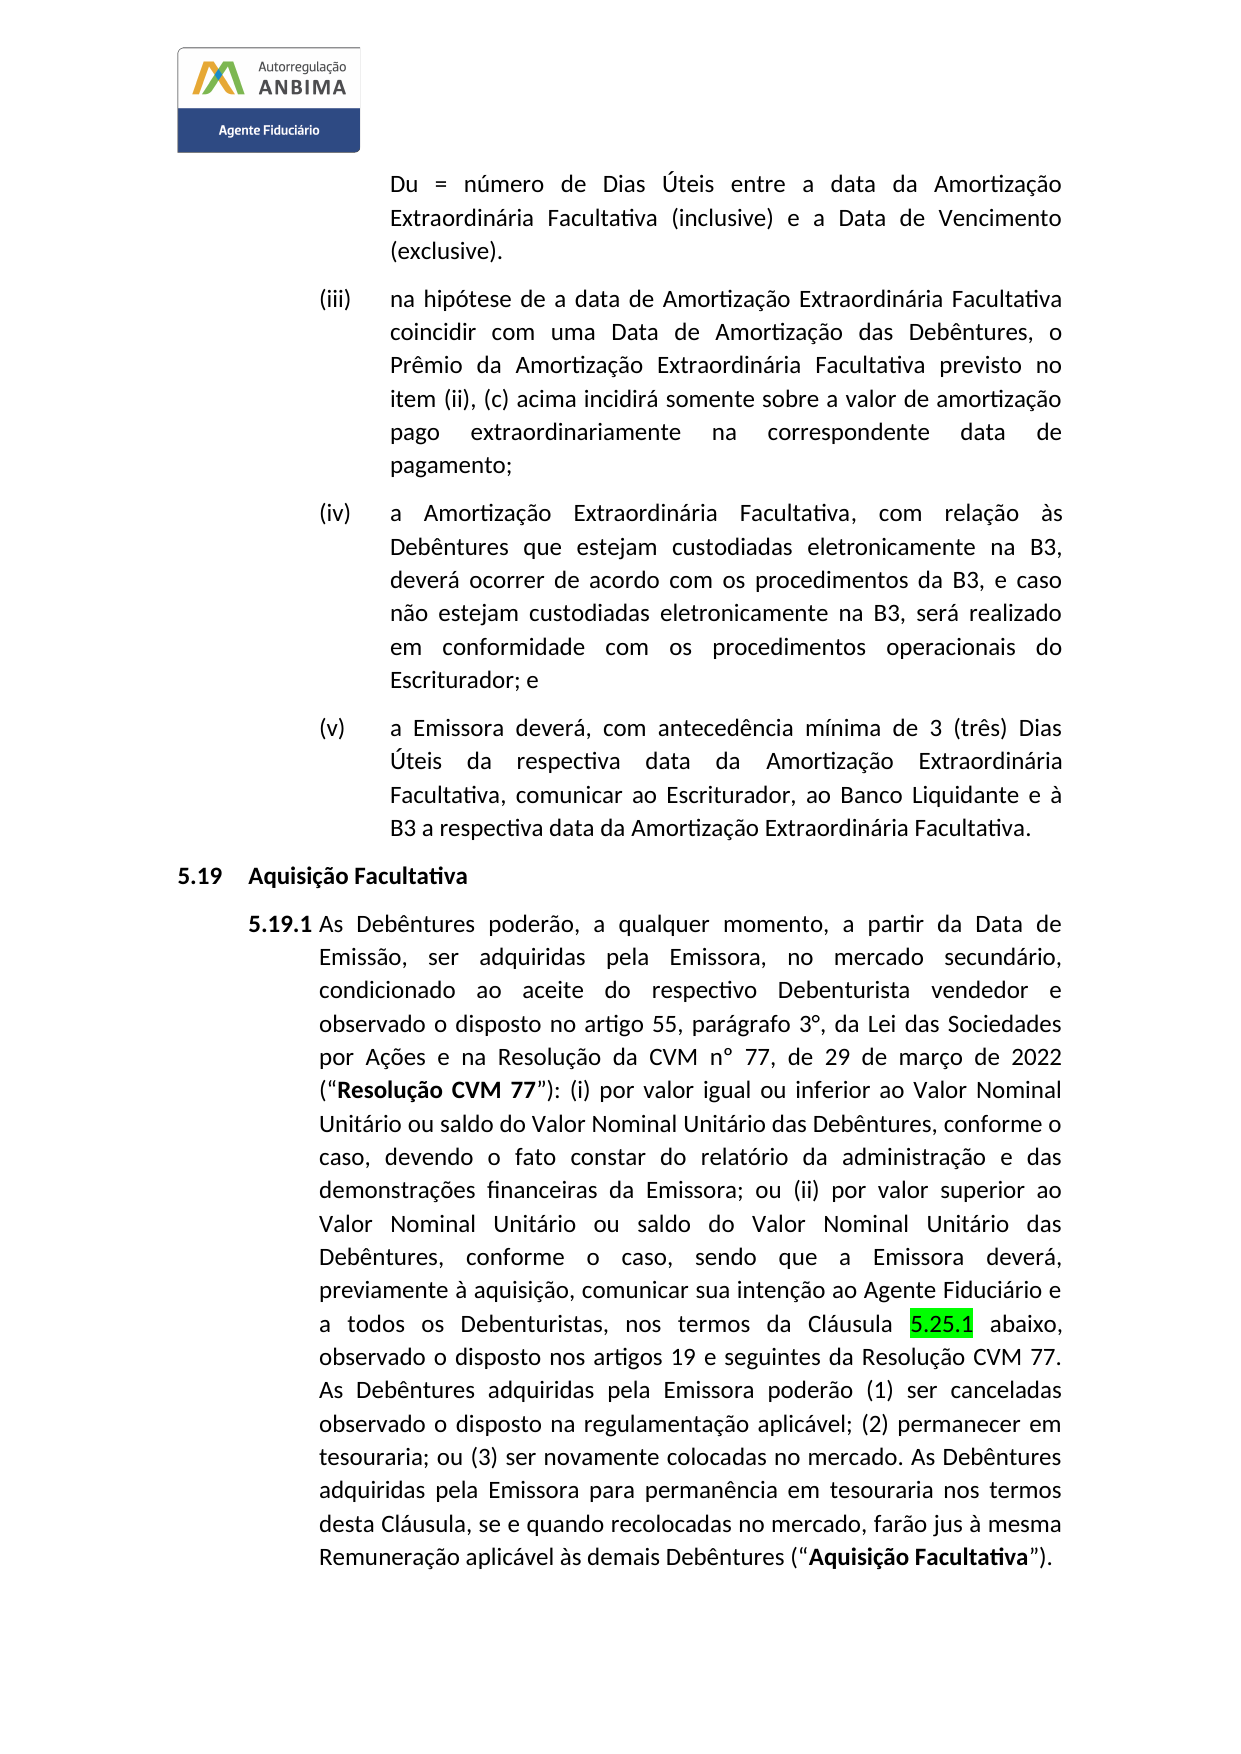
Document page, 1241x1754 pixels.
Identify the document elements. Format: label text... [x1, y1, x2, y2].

text a Amortização Extraordinária Facultativa, com relação às Debêntures que estejam custodiadas eletronicamente na B3, deverá ocorrer de acordo com os procedimentos da B3, e caso não estejam custodiadas eletronicamente na B3, será realizado em conformidade com os procedimentos operacionais do Escriturador; e [319, 495, 1063, 695]
text As Debêntures poderão, a qualquer momento, a partir da Data de Emissão, ser adquiridas pela Emissora, no mercado secundário, condicionado ao aceite do respectivo Debenturista vendedor e observado o disposto no artigo 55, parágrafo 3°, da Lei das Sociedades por Ações e na Resolução da CVM nº 77, de 29 de março de 2022 (“Resolução CVM 77”): (i) por valor igual ou inferior ao Valor Nominal Unitário ou saldo do Valor Nominal Unitário das Debêntures, conforme o caso, devendo o fato constar do relatório da administração e das demonstrações financeiras da Emissora; ou (ii) por valor superior ao Valor Nominal Unitário ou saldo do Valor Nominal Unitário das Debêntures, conforme o caso, sendo que a Emissora deverá, previamente à aquisição, comunicar sua intenção ao Agente Fiduciário e a todos os Debenturistas, nos termos da Cláusula 5.25.1 abaixo, observado o disposto nos artigos 19 e seguintes da Resolução CVM 77. As Debêntures adquiridas pela Emissora poderão (1) ser canceladas observado o disposto na regulamentação aplicável; (2) permanecer em tesouraria; ou (3) ser novamente colocadas no mercado. As Debêntures adquiridas pela Emissora para permanência em tesouraria nos termos desta Cláusula, se e quando recolocadas no mercado, farão jus à mesma Remuneração aplicável às demais Debêntures (“Aquisição Facultativa”). [248, 906, 1063, 1572]
text Aquisição Facultativa [177, 858, 1063, 891]
picture [177, 47, 361, 153]
text a Emissora deverá, com antecedência mínima de 3 (três) Dias Úteis da respectiva data da Amortização Extraordinária Facultativa, comunicar ao Escriturador, ao Banco Liquidante e à B3 a respectiva data da Amortização Extraordinária Facultativa. [319, 710, 1063, 843]
text na hipótese de a data de Amortização Extraordinária Facultativa coincidir com uma Data de Amortização das Debêntures, o Prêmio da Amortização Extraordinária Facultativa previsto no item (ii), (c) acima incidirá somente sobre a valor de amortização pago extraordinariamente na correspondente data de pagamento; [319, 281, 1063, 481]
list Du = número de Dias Úteis entre a data da Amortização Extraordinária Facultativa (inclusive) e a Data de Vencimento (exclusive). [390, 166, 1063, 266]
